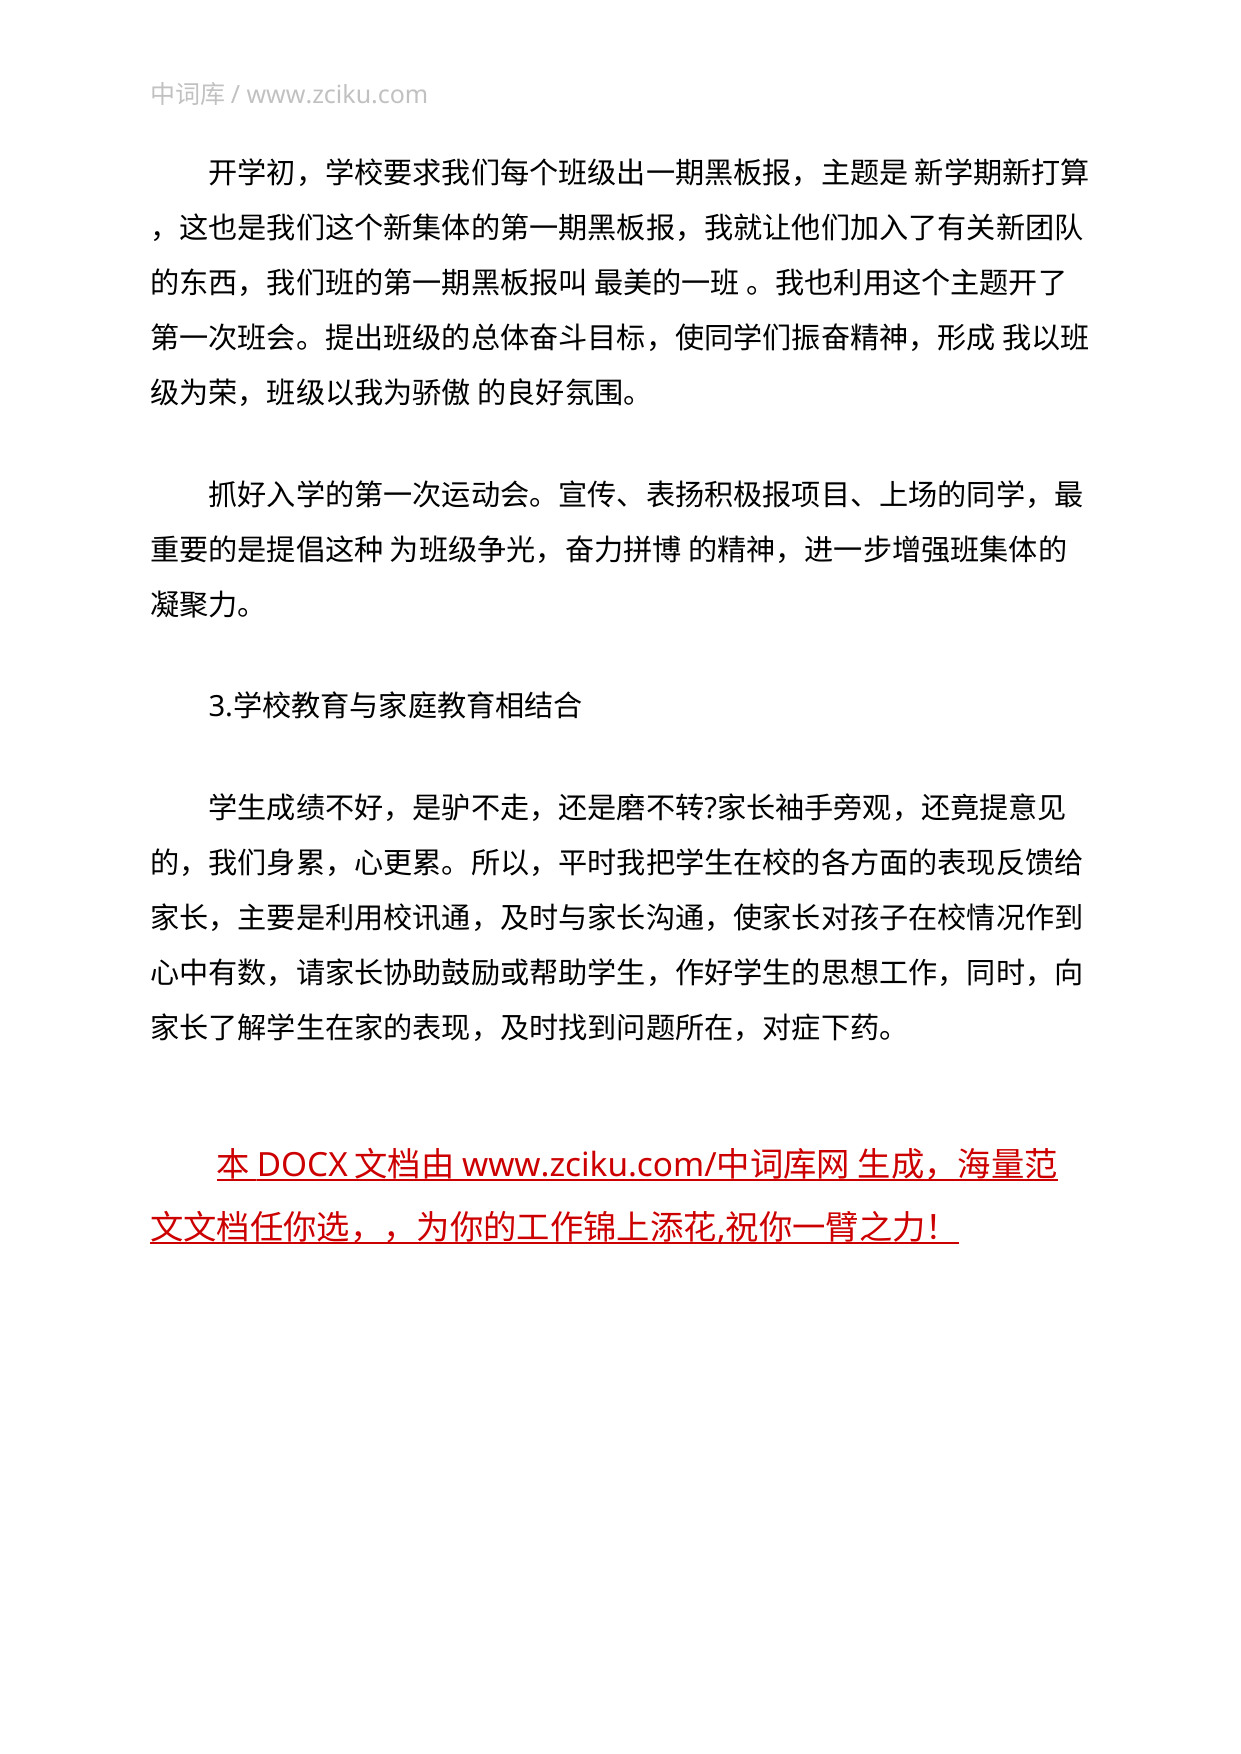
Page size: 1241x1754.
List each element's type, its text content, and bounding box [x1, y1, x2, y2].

text 开学初，学校要求我们每个班级出一期黑板报，主题是 新学期新打算 ，这也是我们这个新集体的第一期黑板报，我就让他们加入了有关新团队的东西，我们班的第一期黑板报叫 最美的一班 。我也利用这个主题开了第一次班会。提出班级的总体奋斗目标，使同学们振奋精神，形成 我以班级为荣，班级以我为骄傲 的良好氛围。 [150, 150, 1090, 412]
text 学生成绩不好，是驴不走，还是磨不转?家长袖手旁观，还竟提意见的，我们身累，心更累。所以，平时我把学生在校的各方面的表现反馈给家长，主要是利用校讯通，及时与家长沟通，使家长对孩子在校情况作到心中有数，请家长协助鼓励或帮助学生，作好学生的思想工作，同时，向家长了解学生在家的表现，及时找到问题所在，对症下药。 [150, 785, 1090, 1047]
text 本DOCX文档由 www.zciku.com/中词库网 生成，海量范文文档任你选，，为你的工作锦上添花,祝你一臂之力！ [150, 1138, 1090, 1249]
text 3.学校教育与家庭教育相结合 [150, 683, 1090, 725]
text 抓好入学的第一次运动会。宣传、表扬积极报项目、上场的同学，最重要的是提倡这种 为班级争光，奋力拼博 的精神，进一步增强班集体的凝聚力。 [150, 471, 1090, 623]
